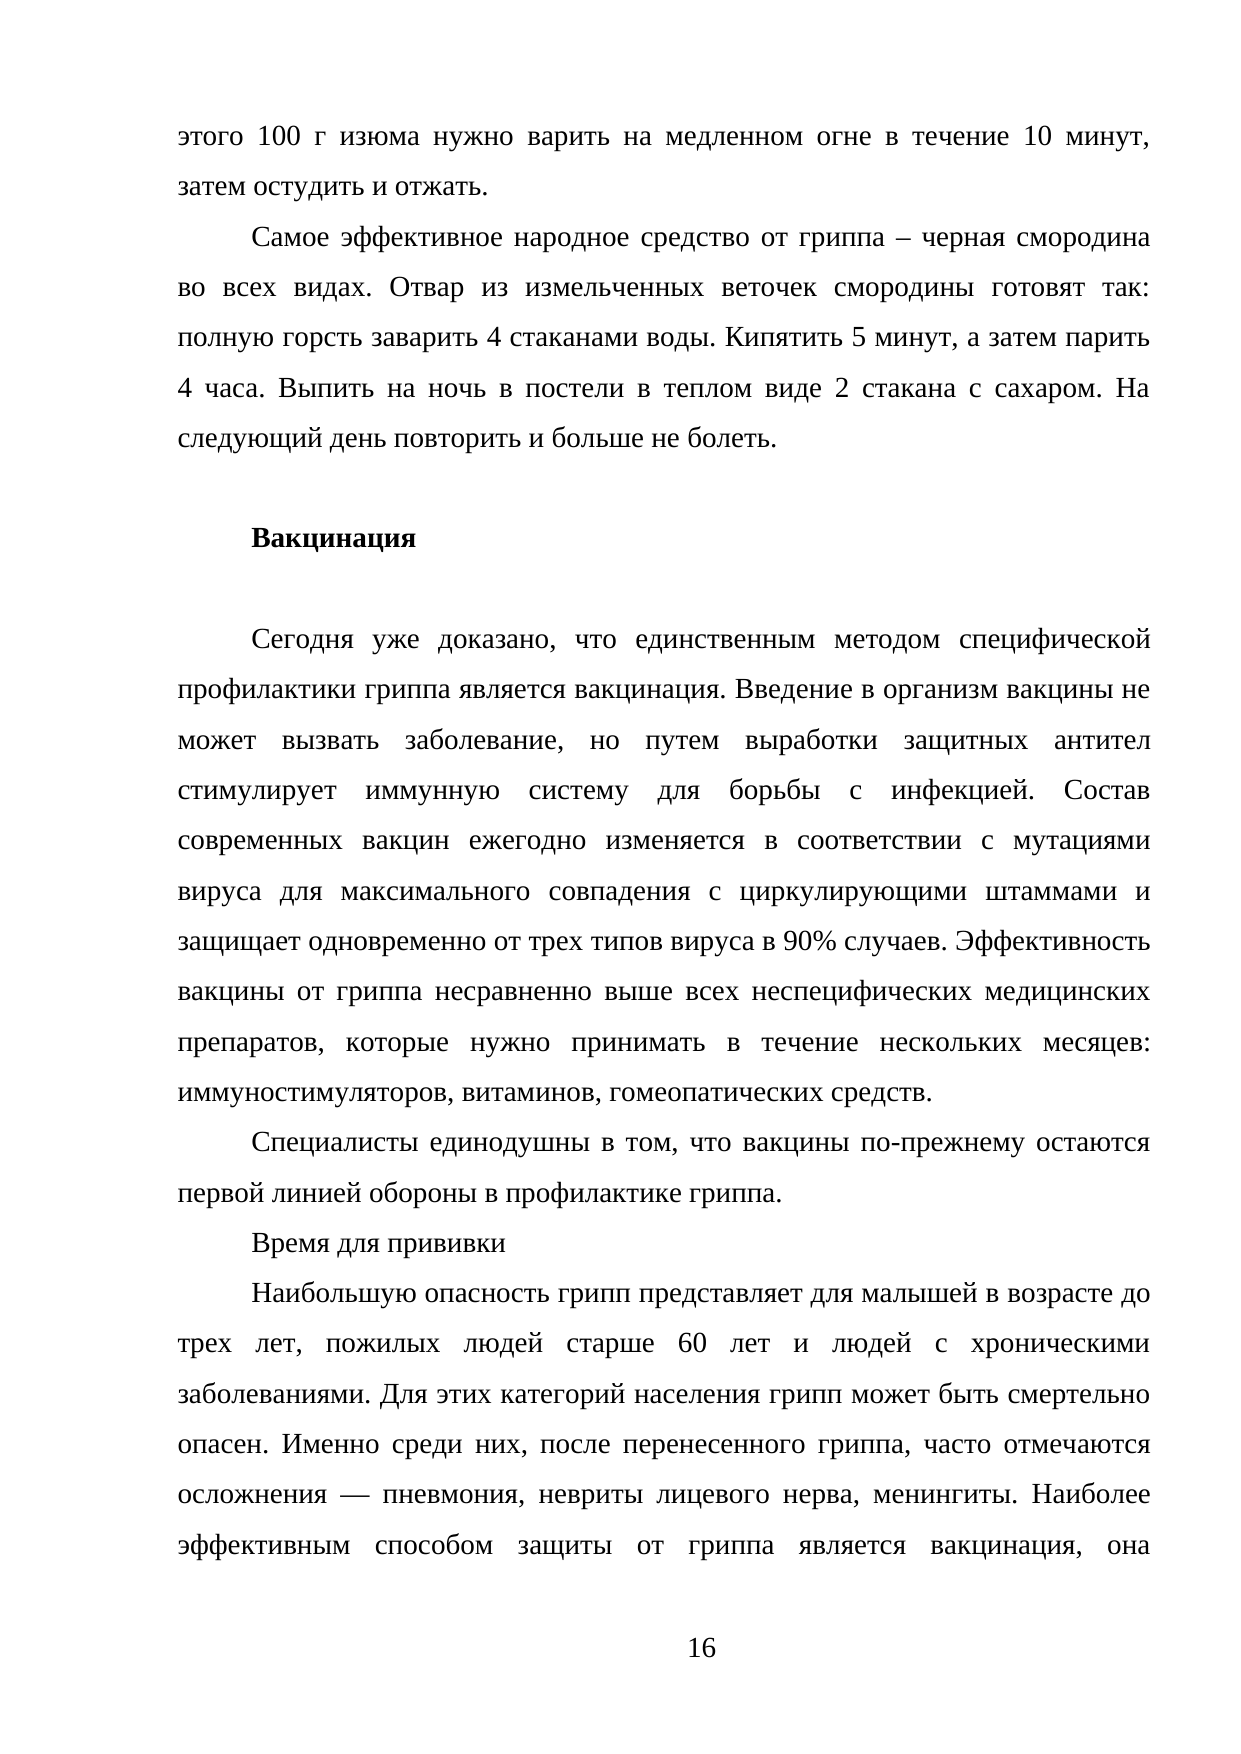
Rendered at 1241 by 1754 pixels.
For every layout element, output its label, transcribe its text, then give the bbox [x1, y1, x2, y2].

text Время для прививки [177, 1225, 1152, 1258]
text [177, 118, 1152, 202]
text Специалисты единодушны в том, что вакцины по-прежнему остаются первой линией обороны в профилактике гриппа. [177, 1124, 1152, 1208]
text Самое эффективное народное средство от гриппа – черная смородина во всех видах. Отвар из измельченных веточек смородины готовят так: полную горсть заварить 4 стаканами воды. Кипятить 5 минут, а затем парить 4 часа. Выпить на ночь в постели в теплом виде 2 стакана с сахаром. На следующий день повторить и больше не болеть. [177, 219, 1152, 453]
text Сегодня уже доказано, что единственным методом специфической профилактики гриппа является вакцинация. Введение в организм вакцины не может вызвать заболевание, но путем выработки защитных антител стимулирует иммунную систему для борьбы с инфекцией. Состав современных вакцин ежегодно изменяется в соответствии с мутациями вируса для максимального совпадения с циркулирующими штаммами и защищает одновременно от трех типов вируса в 90% случаев. Эффективность вакцины от гриппа несравненно выше всех неспецифических медицинских препаратов, которые нужно принимать в течение нескольких месяцев: иммуностимуляторов, витаминов, гомеопатических средств. [177, 621, 1152, 1108]
text Вакцинация [177, 521, 1152, 554]
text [177, 1275, 1152, 1560]
